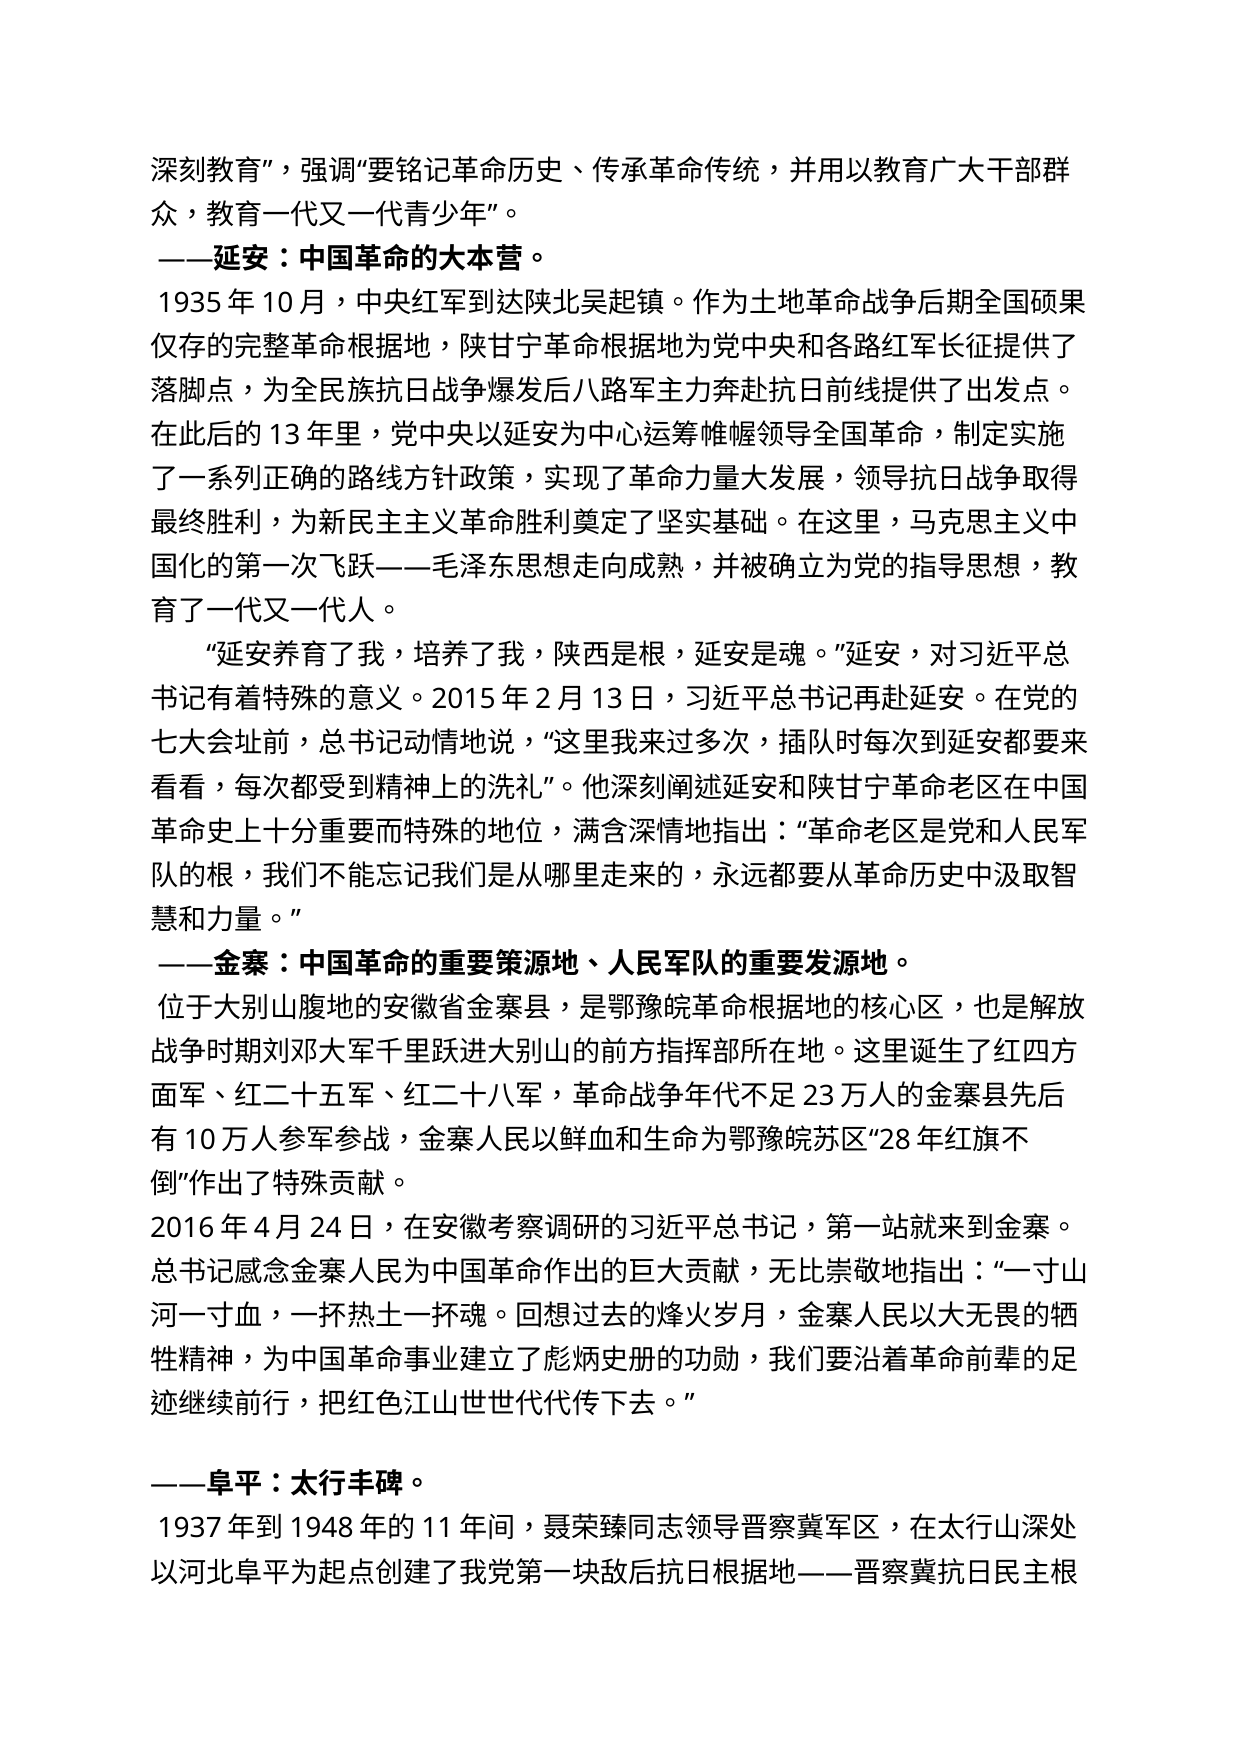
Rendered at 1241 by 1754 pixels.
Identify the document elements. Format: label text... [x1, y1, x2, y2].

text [150, 1508, 1090, 1590]
text 位于大别山腹地的安徽省金寨县，是鄂豫皖革命根据地的核心区，也是解放战争时期刘邓大军千里跃进大别山的前方指挥部所在地。这里诞生了红四方面军、红二十五军、红二十八军，革命战争年代不足23万人的金寨县先后有10万人参军参战，金寨人民以鲜血和生命为鄂豫皖苏区“28年红旗不倒”作出了特殊贡献。 [150, 987, 1090, 1202]
text ——金寨：中国革命的重要策源地、人民军队的重要发源地。 [150, 943, 1090, 981]
text 2016年4月24日，在安徽考察调研的习近平总书记，第一站就来到金寨。总书记感念金寨人民为中国革命作出的巨大贡献，无比崇敬地指出：“一寸山河一寸血，一抔热土一抔魂。回想过去的烽火岁月，金寨人民以大无畏的牺牲精神，为中国革命事业建立了彪炳史册的功勋，我们要沿着革命前辈的足迹继续前行，把红色江山世世代代传下去。” [150, 1207, 1090, 1422]
text “延安养育了我，培养了我，陕西是根，延安是魂。”延安，对习近平总书记有着特殊的意义。2015年2月13日，习近平总书记再赴延安。在党的七大会址前，总书记动情地说，“这里我来过多次，插队时每次到延安都要来看看，每次都受到精神上的洗礼”。他深刻阐述延安和陕甘宁革命老区在中国革命史上十分重要而特殊的地位，满含深情地指出：“革命老区是党和人民军队的根，我们不能忘记我们是从哪里走来的，永远都要从革命历史中汲取智慧和力量。” [150, 635, 1090, 937]
text ——延安：中国革命的大本营。 [150, 238, 1090, 276]
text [150, 150, 1090, 232]
text ——阜平：太行丰碑。 [150, 1464, 1090, 1502]
text 1935年10月，中央红军到达陕北吴起镇。作为土地革命战争后期全国硕果仅存的完整革命根据地，陕甘宁革命根据地为党中央和各路红军长征提供了落脚点，为全民族抗日战争爆发后八路军主力奔赴抗日前线提供了出发点。在此后的13年里，党中央以延安为中心运筹帷幄领导全国革命，制定实施了一系列正确的路线方针政策，实现了革命力量大发展，领导抗日战争取得最终胜利，为新民主主义革命胜利奠定了坚实基础。在这里，马克思主义中国化的第一次飞跃——毛泽东思想走向成熟，并被确立为党的指导思想，教育了一代又一代人。 [150, 282, 1090, 629]
